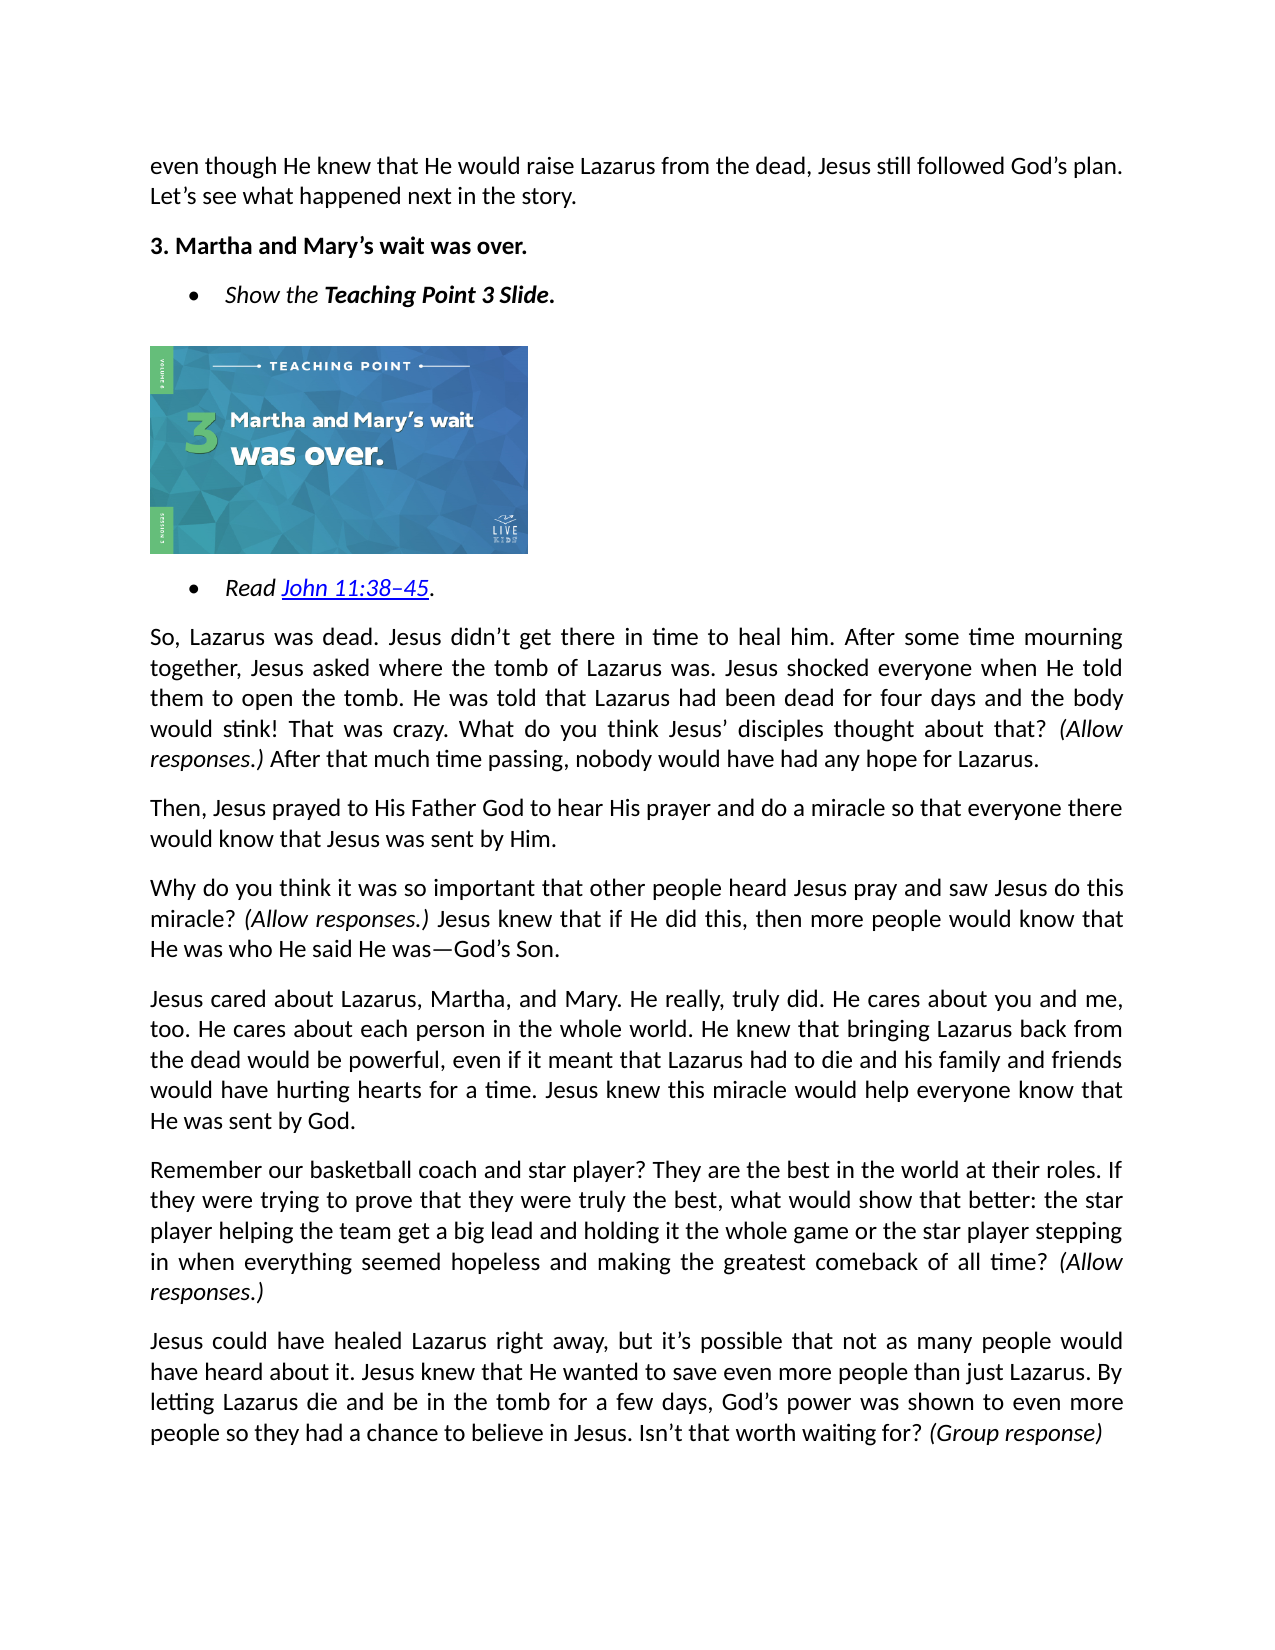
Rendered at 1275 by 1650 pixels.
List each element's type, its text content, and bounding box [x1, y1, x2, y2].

text 3. Martha and Mary’s wait was over. [150, 230, 1125, 260]
text Why do you think it was so important that other people heard Jesus pray and saw Jesus do this miracle? (Allow responses.) Jesus knew that if He did this, then more people would know that He was who He said He was—God’s Son. [150, 872, 1125, 964]
text • Read John 11:38–45. [187, 572, 1125, 602]
text Jesus could have healed Lazarus right away, but it’s possible that not as many people would have heard about it. Jesus knew that He wanted to save even more people than just Lazarus. By letting Lazarus die and be in the tomb for a few days, God’s power was shown to even more people so they had a chance to believe in Jesus. Isn’t that worth waiting for? (Group response) [150, 1325, 1125, 1447]
picture [150, 346, 528, 554]
text • Show the Teaching Point 3 Slide. [187, 279, 1125, 309]
text Jesus cared about Lazarus, Martha, and Mary. He really, truly did. He cares about you and me, too. He cares about each person in the whole world. He knew that bringing Lazarus back from the dead would be powerful, even if it meant that Lazarus had to die and his family and friends would have hurting hearts for a time. Jesus knew this miracle would help everyone know that He was sent by God. [150, 983, 1125, 1135]
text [150, 150, 1125, 211]
text Then, Jesus prayed to His Father God to hear His prayer and do a miracle so that everyone there would know that Jesus was sent by Him. [150, 793, 1125, 854]
text So, Lazarus was dead. Jesus didn’t get there in time to heal him. After some time mourning together, Jesus asked where the tomb of Lazarus was. Jesus shocked everyone when He told them to open the tomb. He was told that Lazarus had been dead for four days and the body would stink! That was crazy. What do you think Jesus’ disciples thought about that? (Allow responses.) After that much time passing, nobody would have had any hope for Lazarus. [150, 621, 1125, 774]
text Remember our basketball coach and star player? They are the best in the world at their roles. If they were trying to prove that they were truly the best, what would show that better: the star player helping the team get a big lead and holding it the whole game or the star player stepping in when everything seemed hopeless and making the greatest comeback of all time? (Allow responses.) [150, 1154, 1125, 1307]
